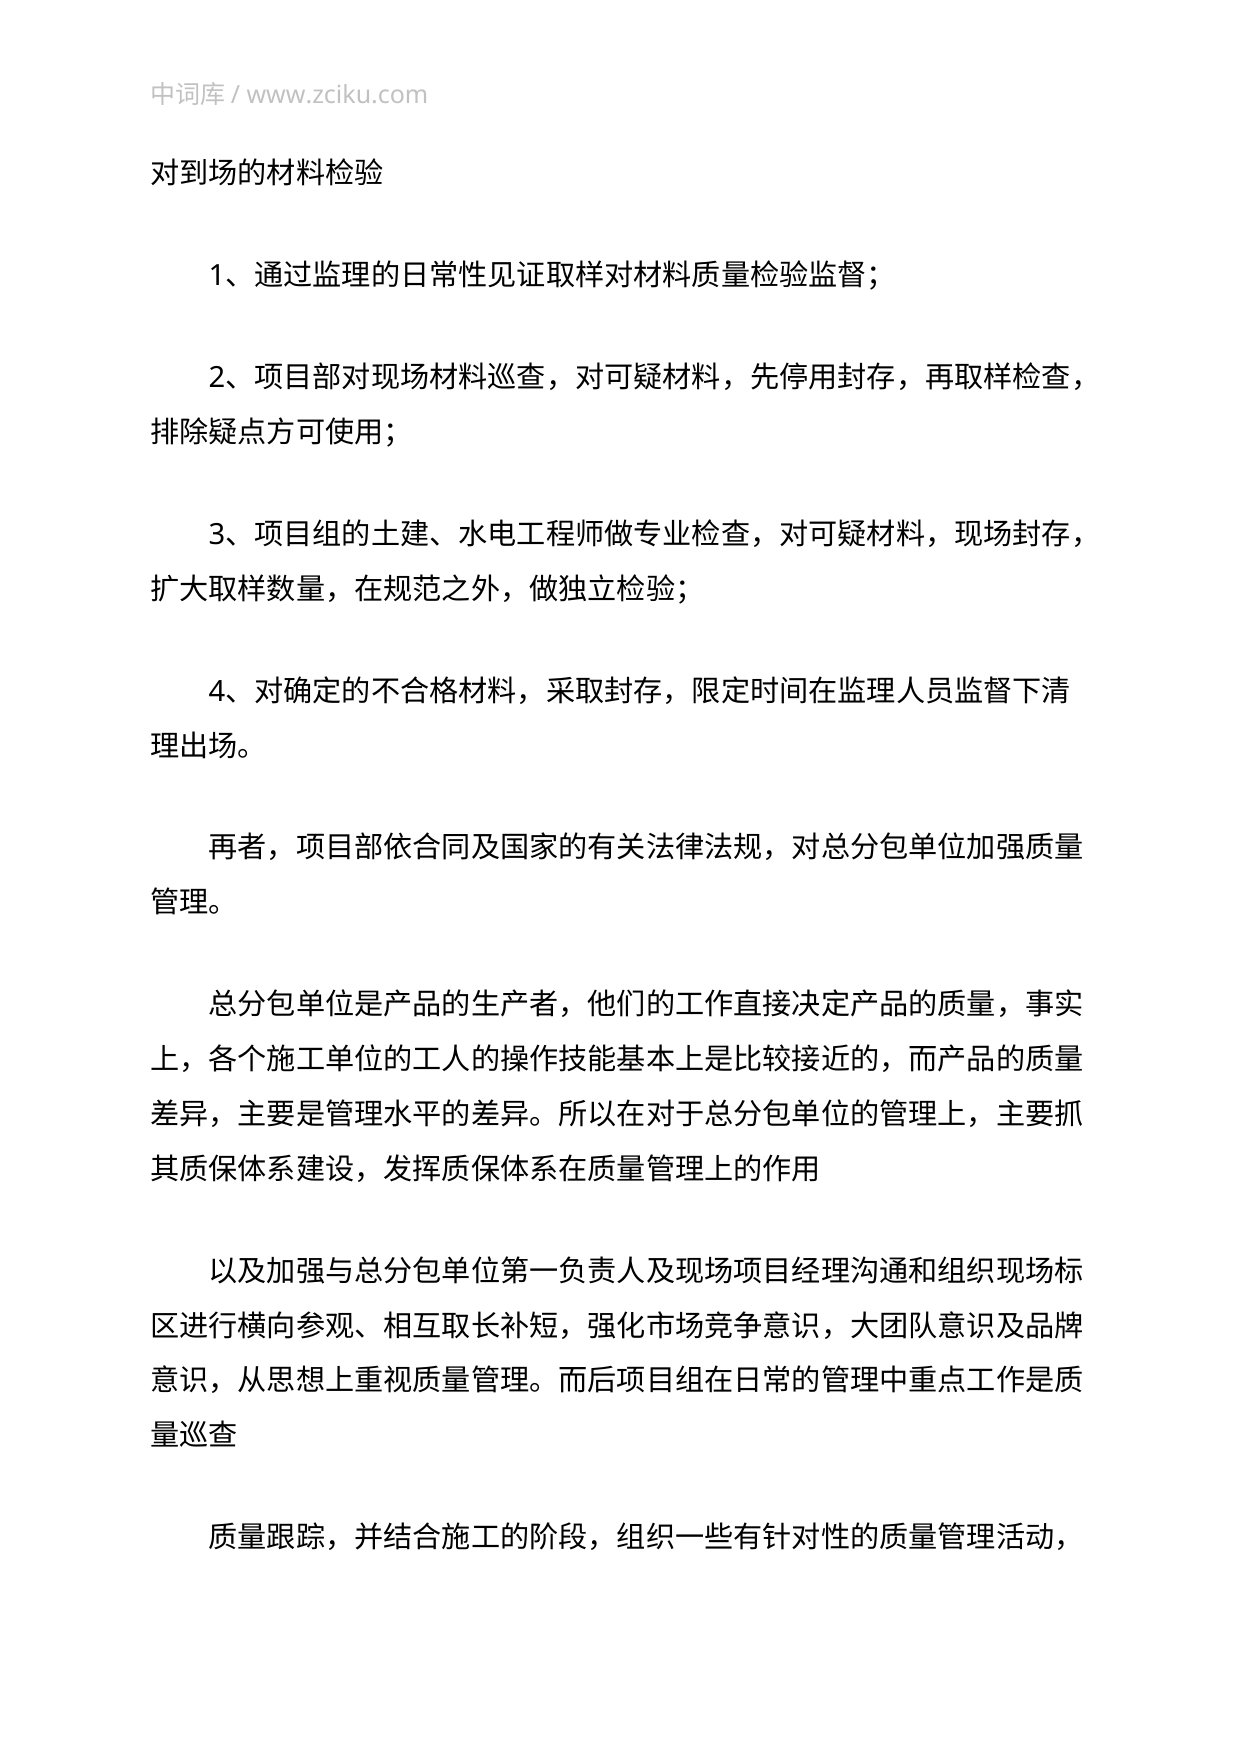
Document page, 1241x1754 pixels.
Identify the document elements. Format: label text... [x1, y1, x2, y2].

text 3、项目组的土建、水电工程师做专业检查，对可疑材料，现场封存，扩大取样数量，在规范之外，做独立检验； [150, 511, 1090, 608]
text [150, 150, 1090, 192]
text 以及加强与总分包单位第一负责人及现场项目经理沟通和组织现场标区进行横向参观、相互取长补短，强化市场竞争意识，大团队意识及品牌意识，从思想上重视质量管理。而后项目组在日常的管理中重点工作是质量巡查 [150, 1247, 1090, 1454]
text 再者，项目部依合同及国家的有关法律法规，对总分包单位加强质量管理。 [150, 824, 1090, 921]
text 4、对确定的不合格材料，采取封存，限定时间在监理人员监督下清理出场。 [150, 667, 1090, 764]
text 1、通过监理的日常性见证取样对材料质量检验监督； [150, 252, 1090, 294]
text 2、项目部对现场材料巡查，对可疑材料，先停用封存，再取样检查，排除疑点方可使用； [150, 354, 1090, 451]
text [150, 1514, 1090, 1556]
text 总分包单位是产品的生产者，他们的工作直接决定产品的质量，事实上，各个施工单位的工人的操作技能基本上是比较接近的，而产品的质量差异，主要是管理水平的差异。所以在对于总分包单位的管理上，主要抓其质保体系建设，发挥质保体系在质量管理上的作用 [150, 981, 1090, 1188]
